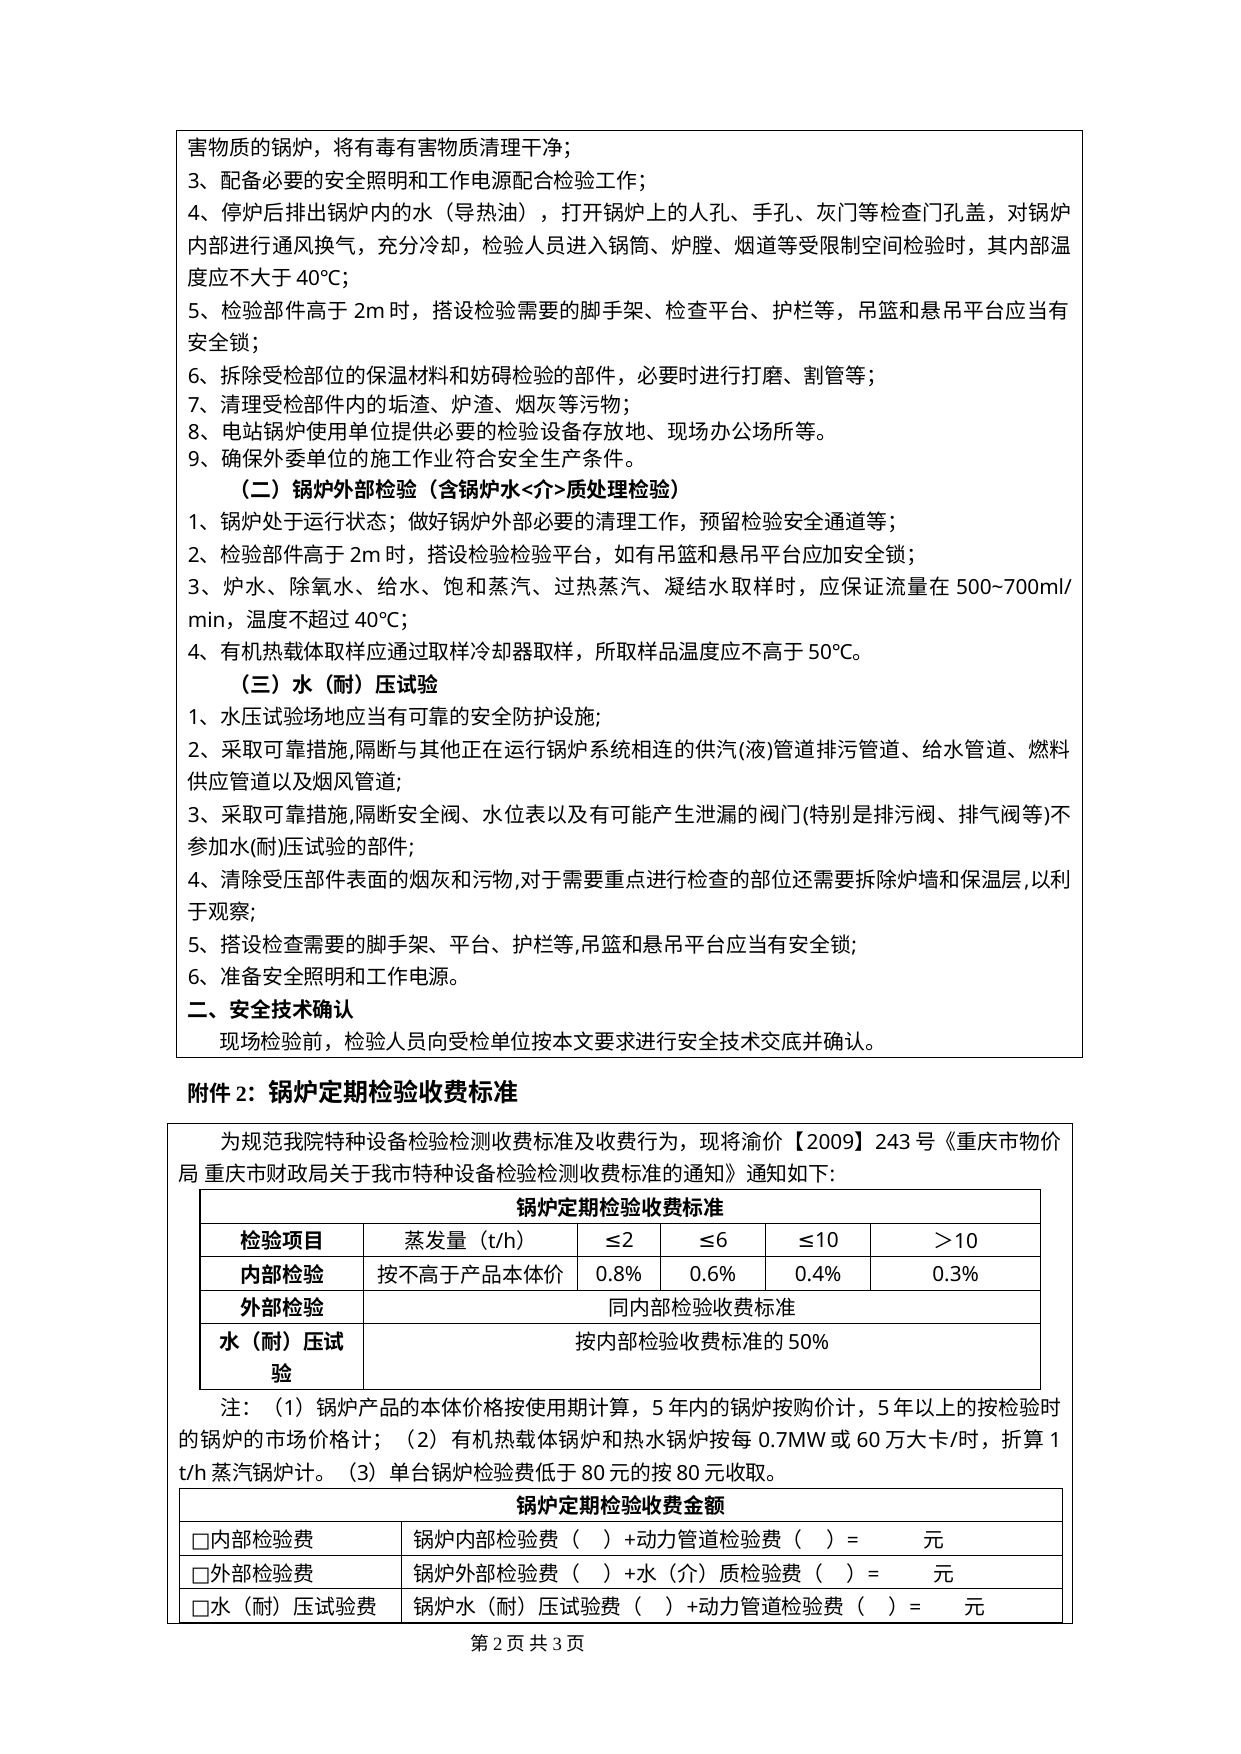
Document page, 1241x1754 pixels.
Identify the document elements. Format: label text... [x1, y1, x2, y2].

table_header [168, 1124, 1072, 1623]
text 附件2：锅炉定期检验收费标准 [187, 1058, 1053, 1123]
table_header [177, 131, 1082, 1057]
